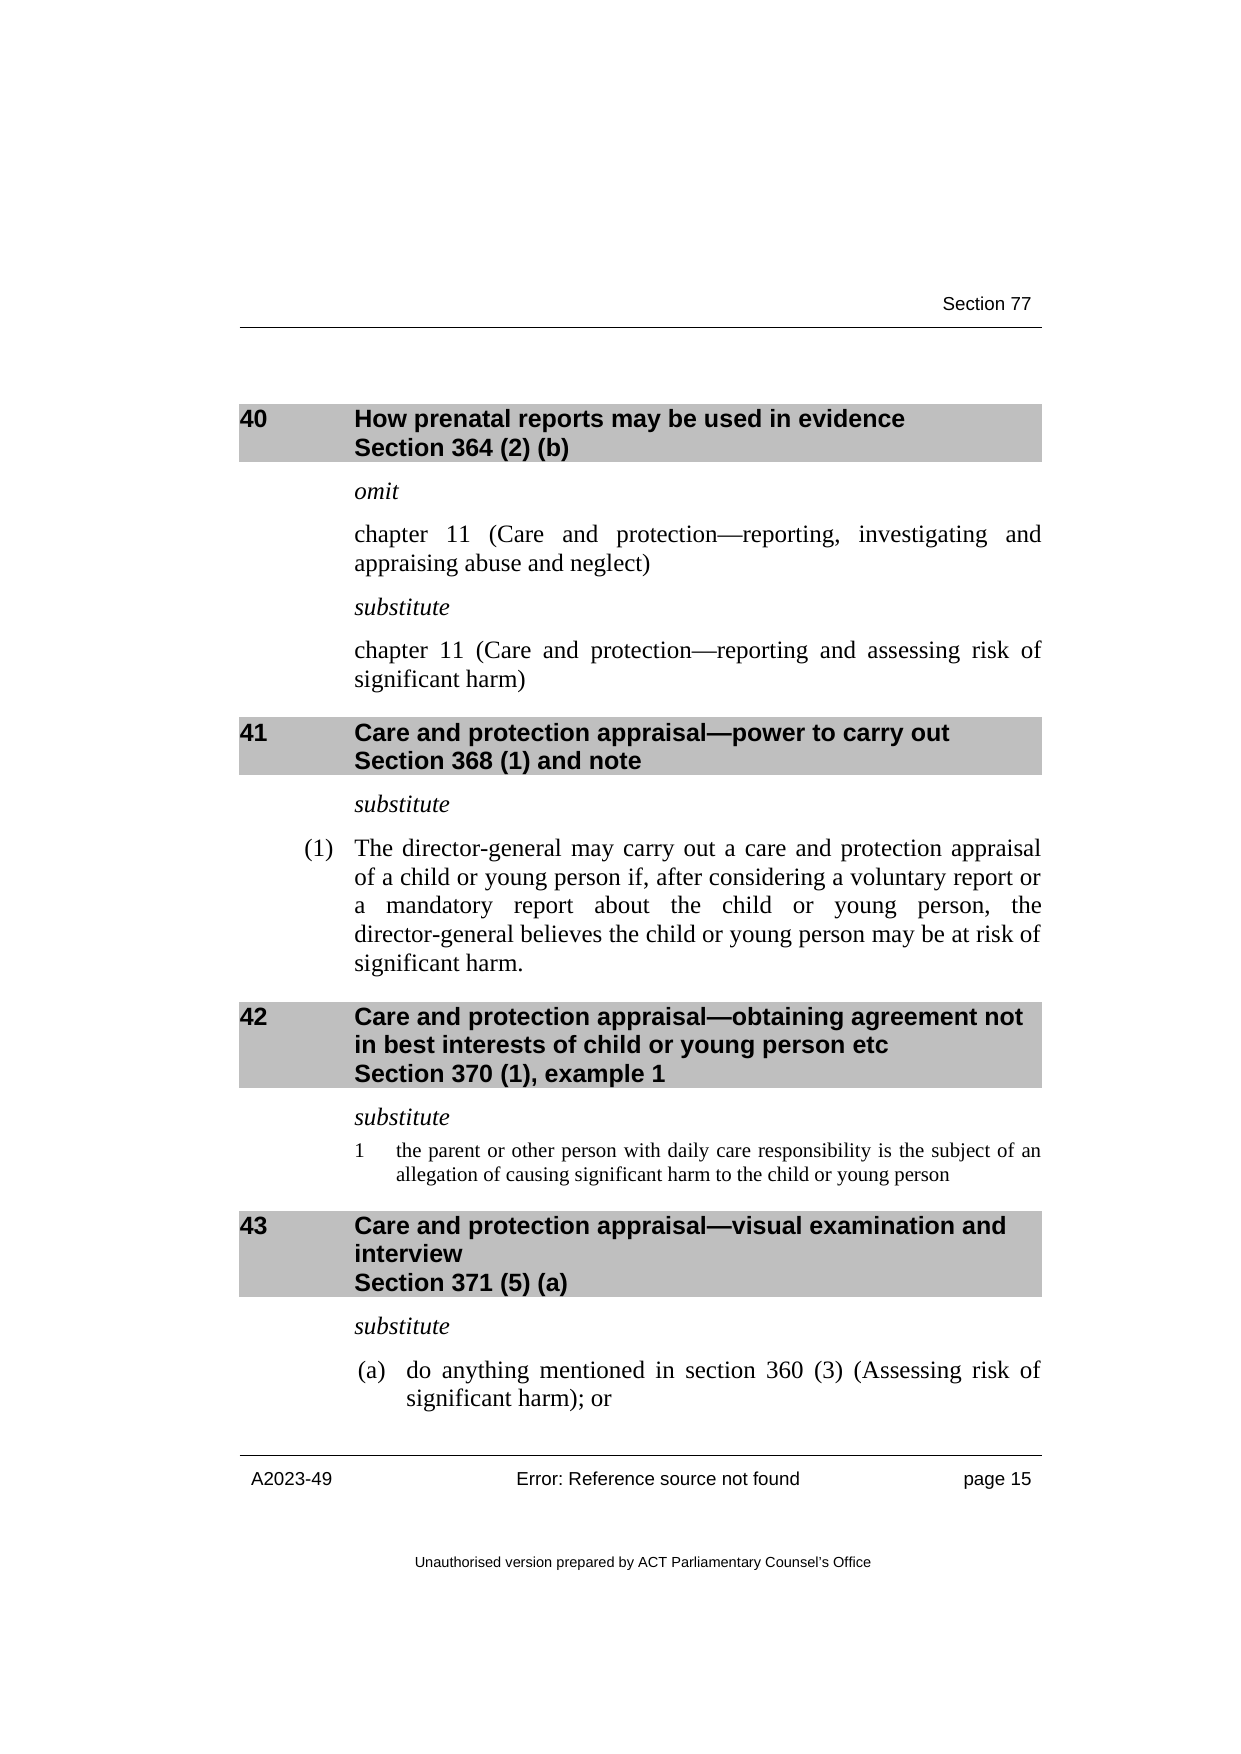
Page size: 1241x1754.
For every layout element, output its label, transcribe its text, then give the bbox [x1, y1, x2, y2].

text substitute [354, 592, 1042, 620]
text substitute [354, 1102, 1042, 1131]
text chapter 11 (Care and protection—reporting and assessing risk of significant harm) [354, 635, 1042, 692]
text 41 Care and protection appraisal—power to carry out Section 368 (1) and note [239, 717, 1042, 775]
text omit [354, 476, 1042, 505]
text 42 Care and protection appraisal—obtaining agreement not in best interests of child or young person etc Section 370 (1), example 1 [239, 1002, 1042, 1088]
text (1) The director-general may carry out a care and protection appraisal of a child or young person if, after considering a voluntary report or a mandatory report about the child or young person, the director-general believes the child or young person may be at risk of significant harm. [239, 833, 1042, 977]
text substitute [354, 1311, 1042, 1340]
text 43 Care and protection appraisal—visual examination and interview Section 371 (5) (a) [239, 1211, 1042, 1297]
text substitute [354, 789, 1042, 818]
text 40 How prenatal reports may be used in evidence Section 364 (2) (b) [239, 404, 1042, 462]
text chapter 11 (Care and protection—reporting, investigating and appraising abuse and neglect) [354, 519, 1042, 577]
text 1 the parent or other person with daily care responsibility is the subject of an allegation of causing significant harm to the child or young person [354, 1137, 1042, 1186]
text (a) do anything mentioned in section 360 (3) (Assessing risk of significant harm); or [239, 1355, 1042, 1412]
